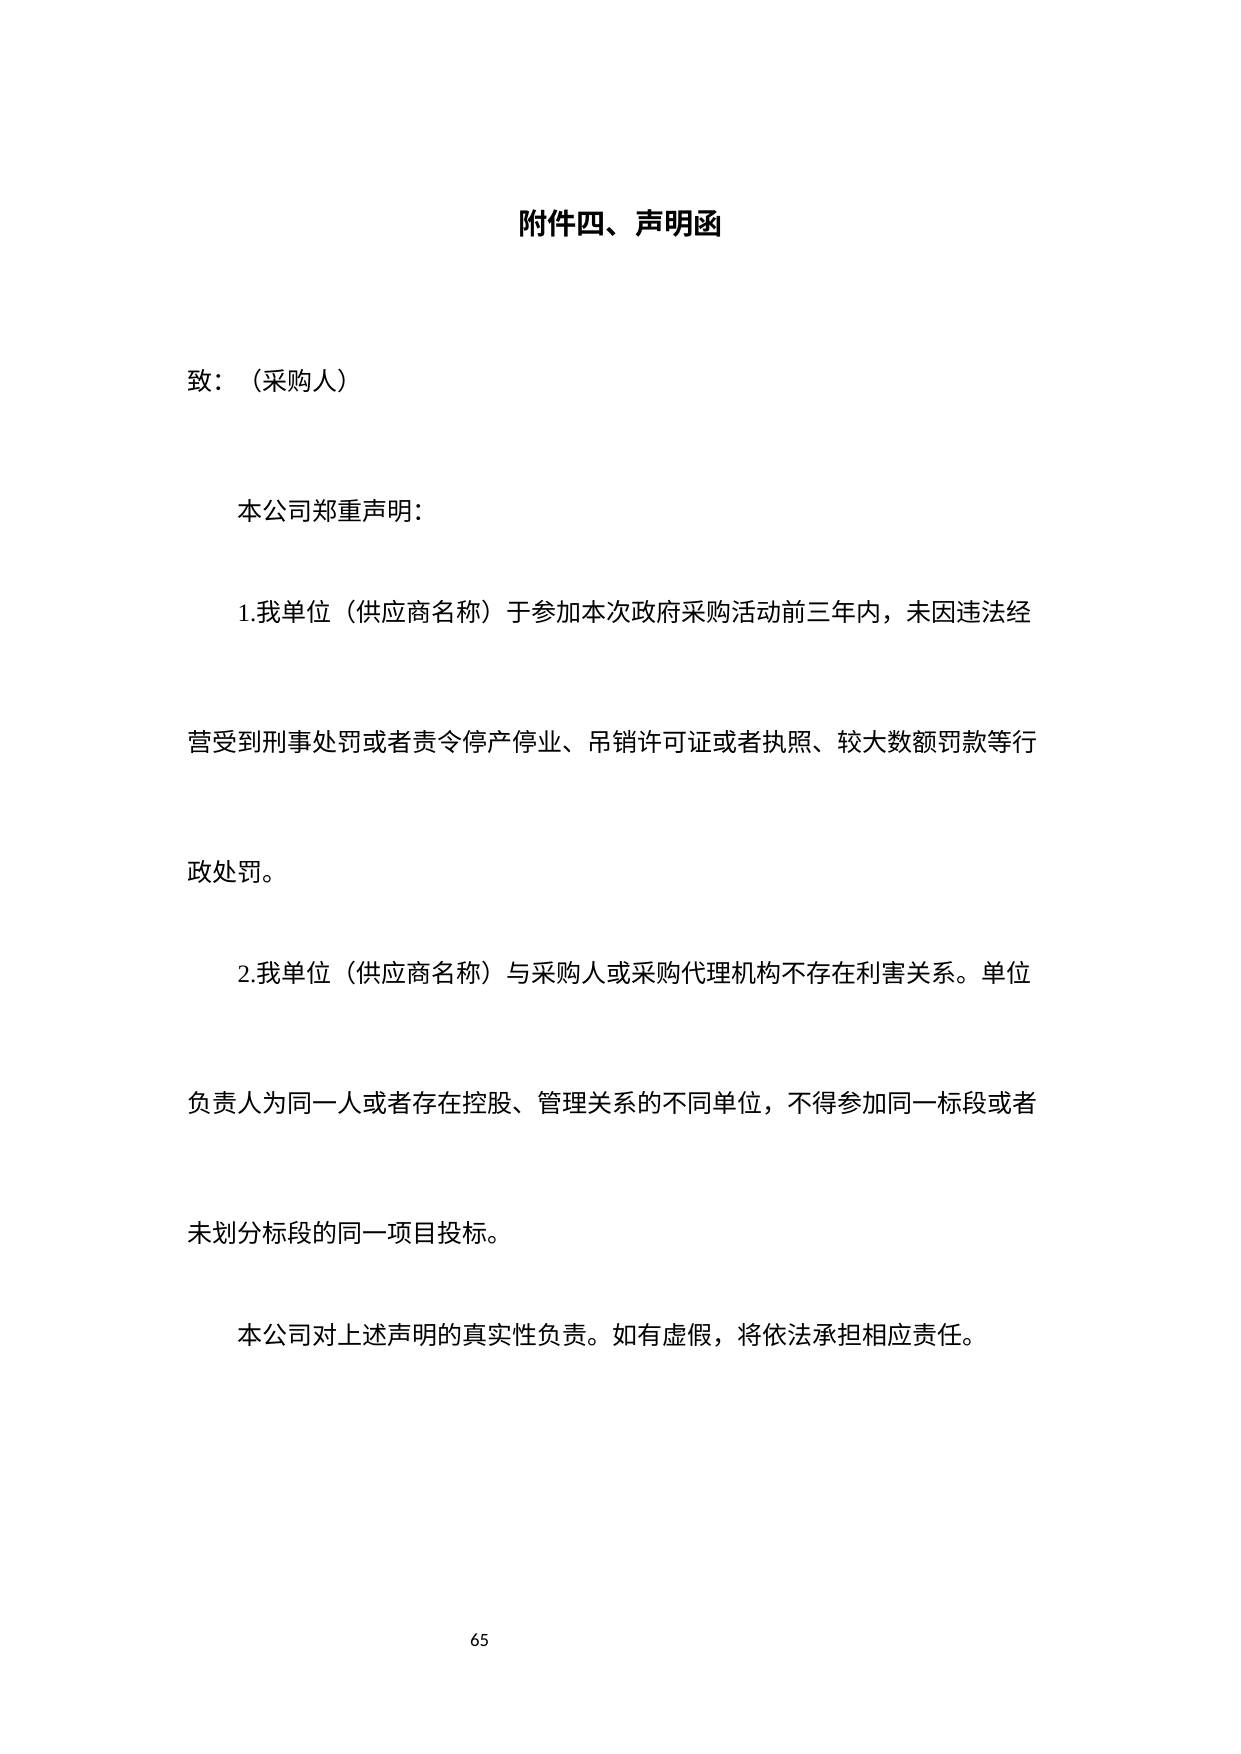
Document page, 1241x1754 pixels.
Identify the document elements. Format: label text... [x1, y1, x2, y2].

text 附件四、声明函 [187, 189, 1053, 254]
text 本公司郑重声明： [187, 477, 1053, 542]
text 致：（采购人） [187, 347, 1053, 412]
text 本公司对上述声明的真实性负责。如有虚假，将依法承担相应责任。 [187, 1301, 1053, 1366]
text 2.我单位（供应商名称）与采购人或采购代理机构不存在利害关系。单位负责人为同一人或者存在控股、管理关系的不同单位，不得参加同一标段或者未划分标段的同一项目投标。 [187, 939, 1053, 1264]
text 1.我单位（供应商名称）于参加本次政府采购活动前三年内，未因违法经营受到刑事处罚或者责令停产停业、吊销许可证或者执照、较大数额罚款等行政处罚。 [187, 578, 1053, 903]
